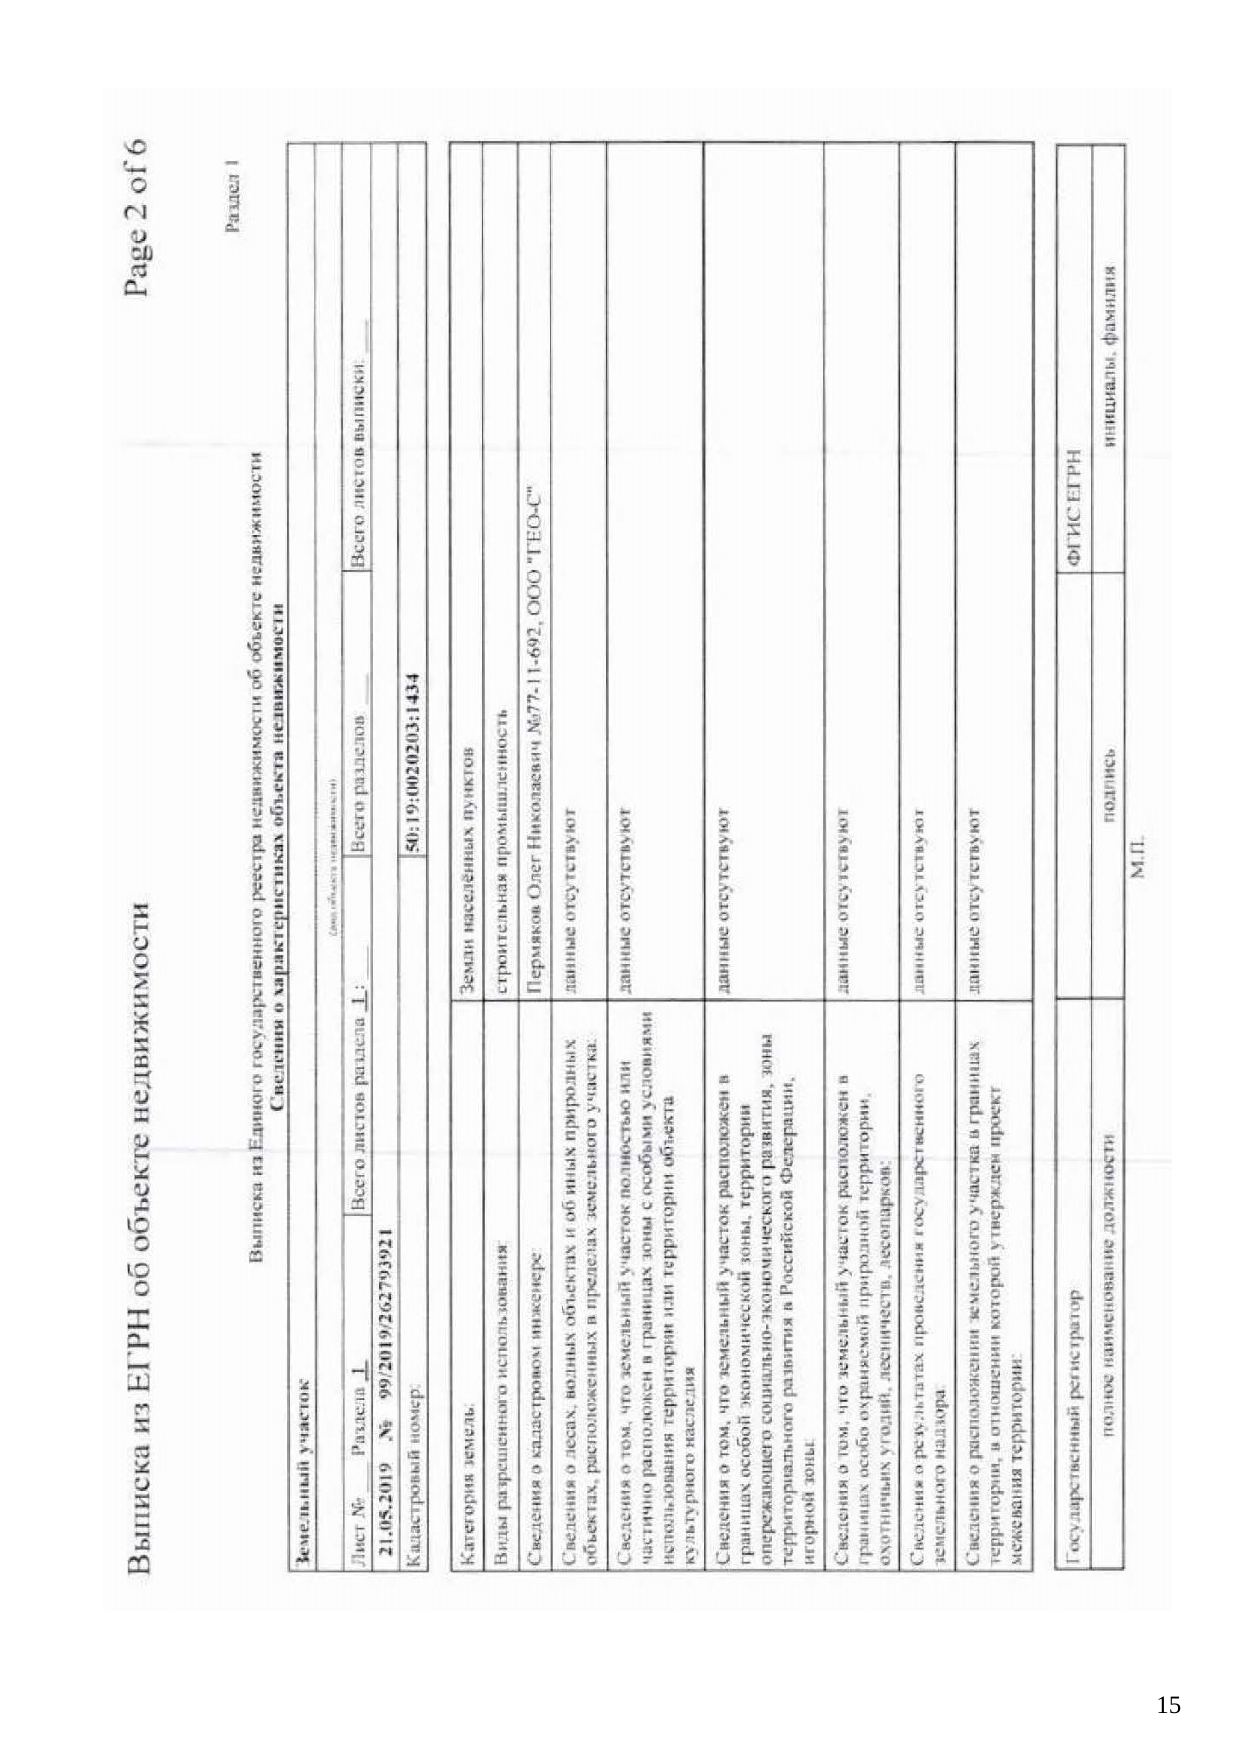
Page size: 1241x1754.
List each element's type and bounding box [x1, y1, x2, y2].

picture [103, 88, 1172, 1611]
